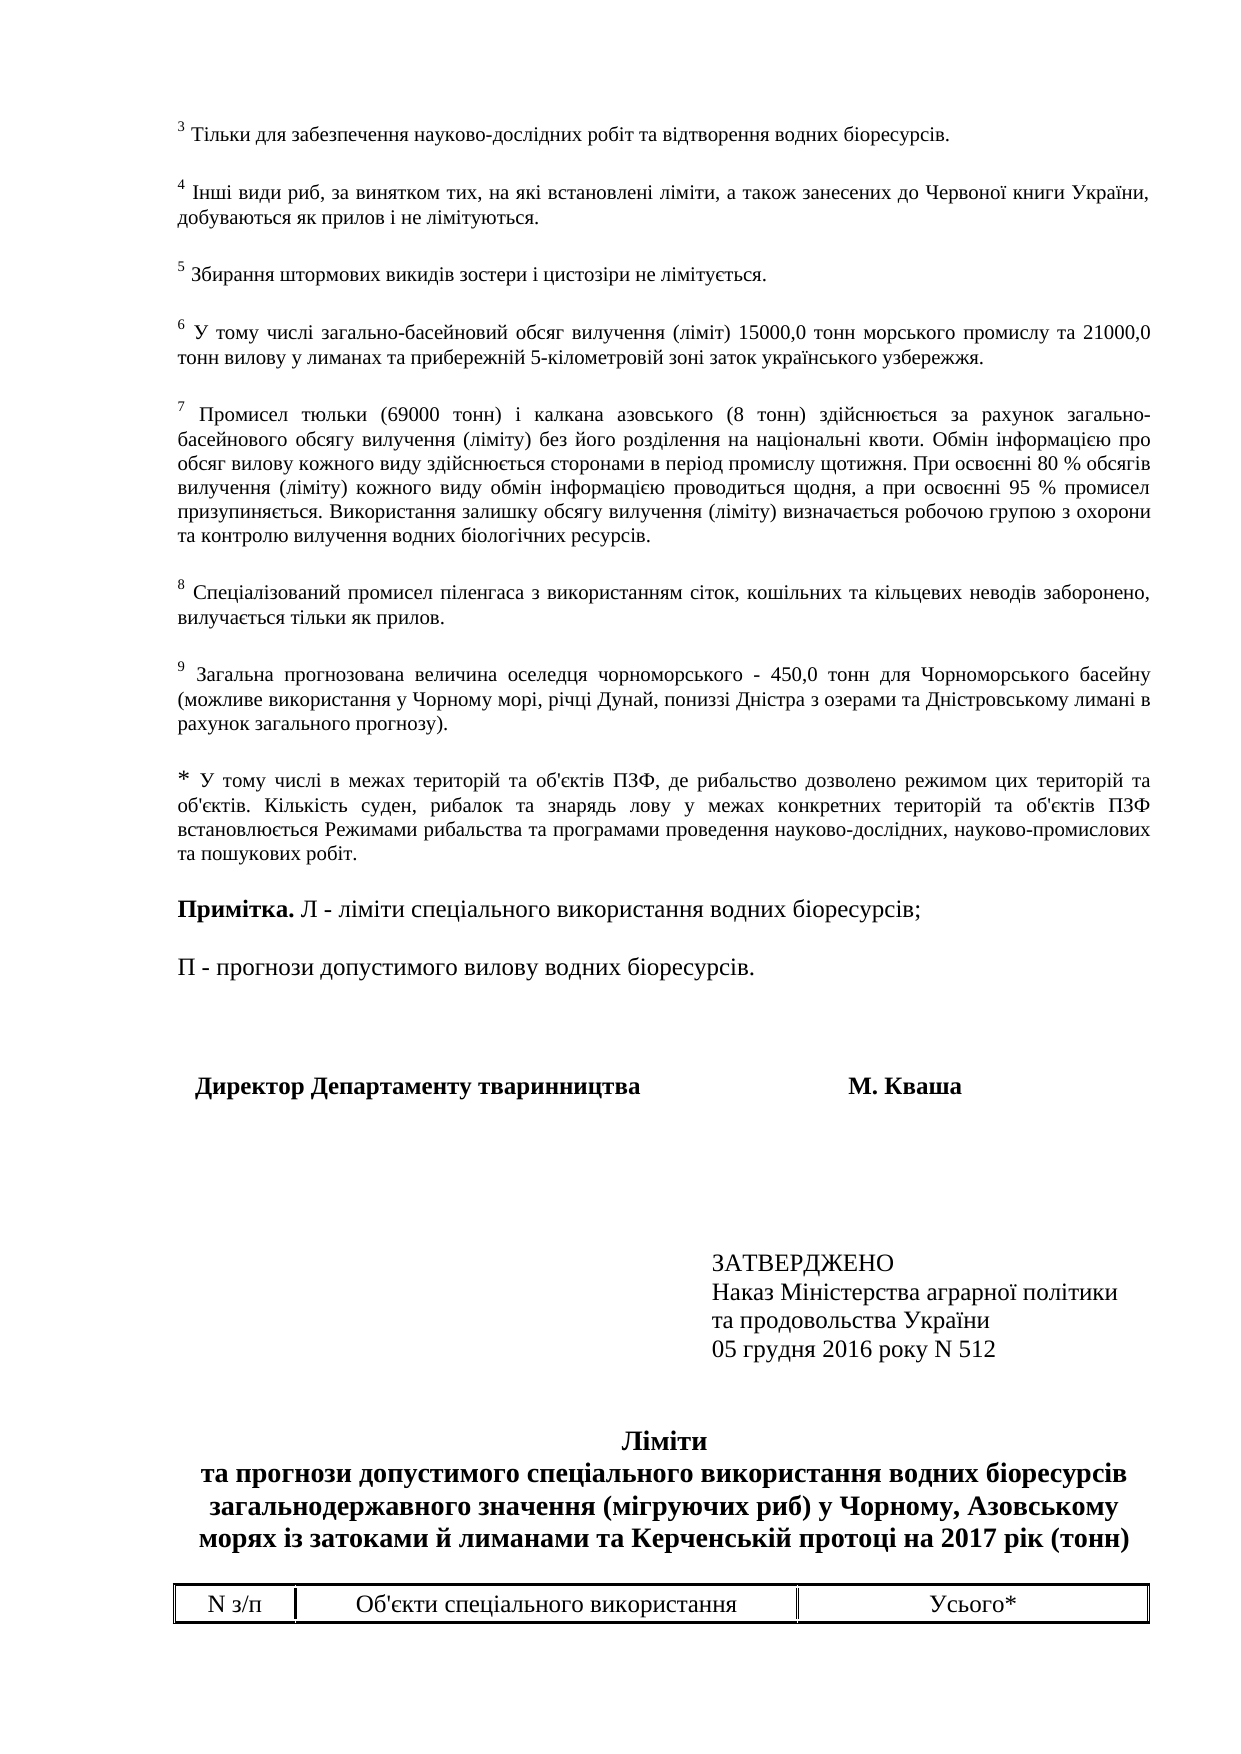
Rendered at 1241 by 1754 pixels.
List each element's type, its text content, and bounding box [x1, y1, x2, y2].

table_header ЗАТВЕРДЖЕНО Наказ Міністерства аграрної політики та продовольства України 05 грудня 2016 року N 512 [709, 1245, 1147, 1366]
table_header М. Кваша [661, 1068, 1148, 1103]
text Примітка. Л - ліміти спеціального використання водних біоресурсів; [177, 894, 1152, 923]
table_header Об'єкти спеціального використання [295, 1586, 797, 1621]
text * У тому числі в межах територій та об'єктів ПЗФ, де рибальство дозволено режимом цих територій та об'єктів. Кількість суден, рибалок та знарядь лову у межах конкретних територій та об'єктів ПЗФ встановлюється Режимами рибальства та програмами проведення науково-дослідних, науково-промислових та пошукових робіт. [177, 764, 1152, 865]
text П - прогнози допустимого вилову водних біоресурсів. [177, 952, 1152, 981]
text 7 Промисел тюльки (69000 тонн) і калкана азовського (8 тонн) здійснюється за рахунок загально-басейнового обсягу вилучення (ліміту) без його розділення на національні квоти. Обмін інформацією про обсяг вилову кожного виду здійснюється сторонами в період промислу щотижня. При освоєнні 80 % обсягів вилучення (ліміту) кожного виду обмін інформацією проводиться щодня, а при освоєнні 95 % промисел призупиняється. Використання залишку обсягу вилучення (ліміту) визначається робочою групою з охорони та контролю вилучення водних біологічних ресурсів. [177, 398, 1152, 547]
text 4 Інші види риб, за винятком тих, на які встановлені ліміти, а також занесених до Червоної книги України, добуваються як прилов і не лімітуються. [177, 176, 1152, 229]
text 3 Тільки для забезпечення науково-дослідних робіт та відтворення водних біоресурсів. [177, 118, 1152, 147]
table_header N з/п [176, 1586, 295, 1621]
subtitle Ліміти та прогнози допустимого спеціального використання водних біоресурсів загальнодержавного значення (мігруючих риб) у Чорному, Азовському морях із затоками й лиманами та Керченській протоці на 2017 рік (тонн) [177, 1424, 1152, 1554]
text 5 Збирання штормових викидів зостери і цистозіри не лімітується. [177, 258, 1152, 287]
text 9 Загальна прогнозована величина оселедця чорноморського - 450,0 тонн для Чорноморського басейну (можливе використання у Чорному морі, річці Дунай, пониззі Дністра з озерами та Дністровському лимані в рахунок загального прогнозу). [177, 658, 1152, 735]
table_header Директор Департаменту тваринництва [174, 1068, 661, 1103]
table_header Усього* [798, 1586, 1147, 1621]
text 6 У тому числі загально-басейновий обсяг вилучення (ліміт) 15000,0 тонн морського промислу та 21000,0 тонн вилову у лиманах та прибережній 5-кілометровій зоні заток українського узбережжя. [177, 316, 1152, 369]
text 8 Спеціалізований промисел піленгаса з використанням сіток, кошільних та кільцевих неводів заборонено, вилучається тільки як прилов. [177, 576, 1152, 629]
